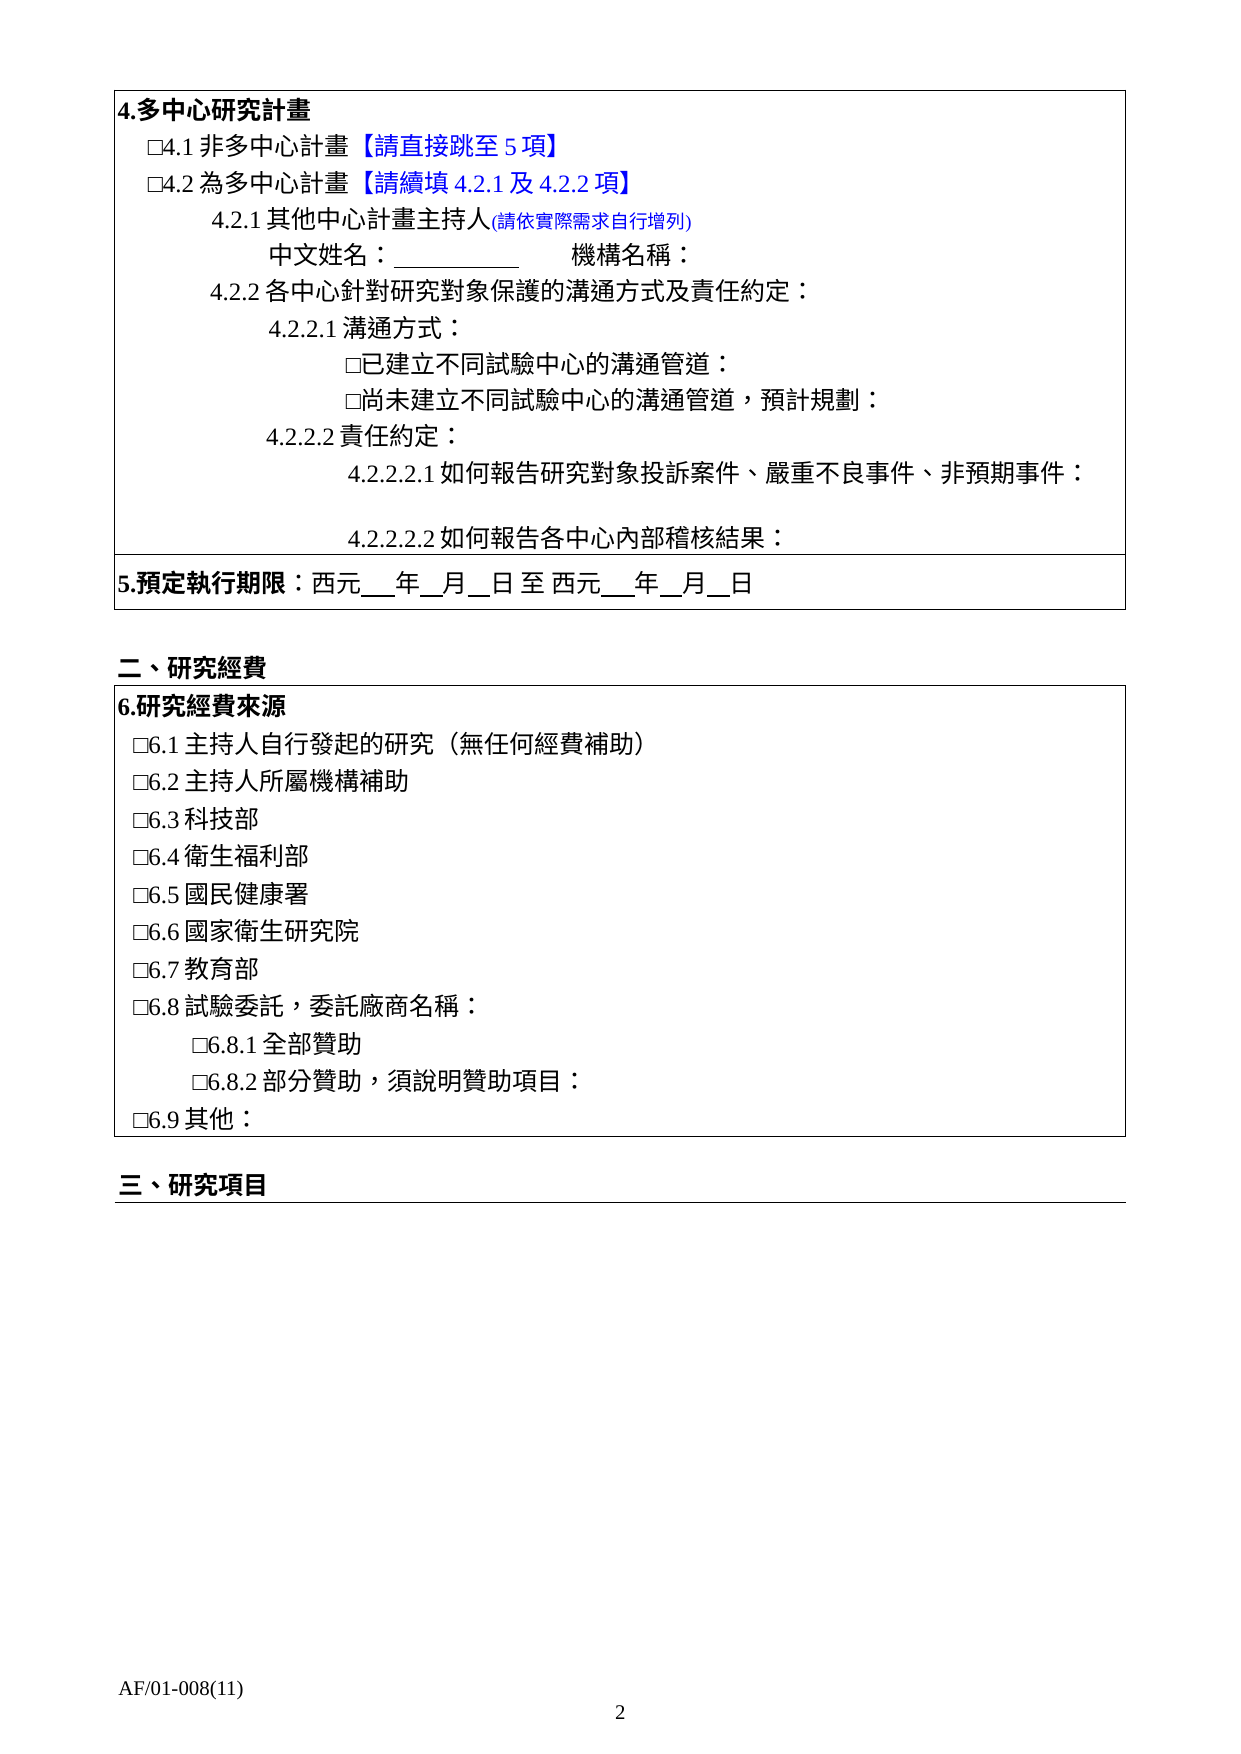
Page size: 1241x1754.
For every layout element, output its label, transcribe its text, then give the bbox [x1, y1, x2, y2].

table_cell 三、研究項目 [115, 1137, 1126, 1202]
table_cell 5.預定執行期限：西元 年 月 日 至 西元 年 月 日 [115, 555, 1125, 609]
table_cell 6.研究經費來源 □6.1主持人自行發起的研究（無任何經費補助） □6.2主持人所屬機構補助 □6.3科技部 □6.4衛生福利部 □6.5國民健康署 □6.6國家衛生研究院 □6.7教育部 □6.8試驗委託，委託廠商名稱： □6.8.1全部贊助 □6.8.2部分贊助，須說明贊助項目： □6.9其他： [115, 686, 1125, 1136]
table_header 二、研究經費 [115, 648, 1126, 685]
table_cell 4.多中心研究計畫 □4.1非多中心計畫【請直接跳至5項】 □4.2為多中心計畫【請續填4.2.1及4.2.2項】 4.2.1其他中心計畫主持人(請依實際需求自行增列) 中文姓名： 機構名稱： 4.2.2各中心針對研究對象保護的溝通方式及責任約定： 4.2.2.1溝通方式： □已建立不同試驗中心的溝通管道： □尚未建立不同試驗中心的溝通管道，預計規劃： 4.2.2.2責任約定： 4.2.2.2.1如何報告研究對象投訴案件、嚴重不良事件、非預期事件： 4.2.2.2.2如何報告各中心內部稽核結果： [115, 91, 1125, 554]
